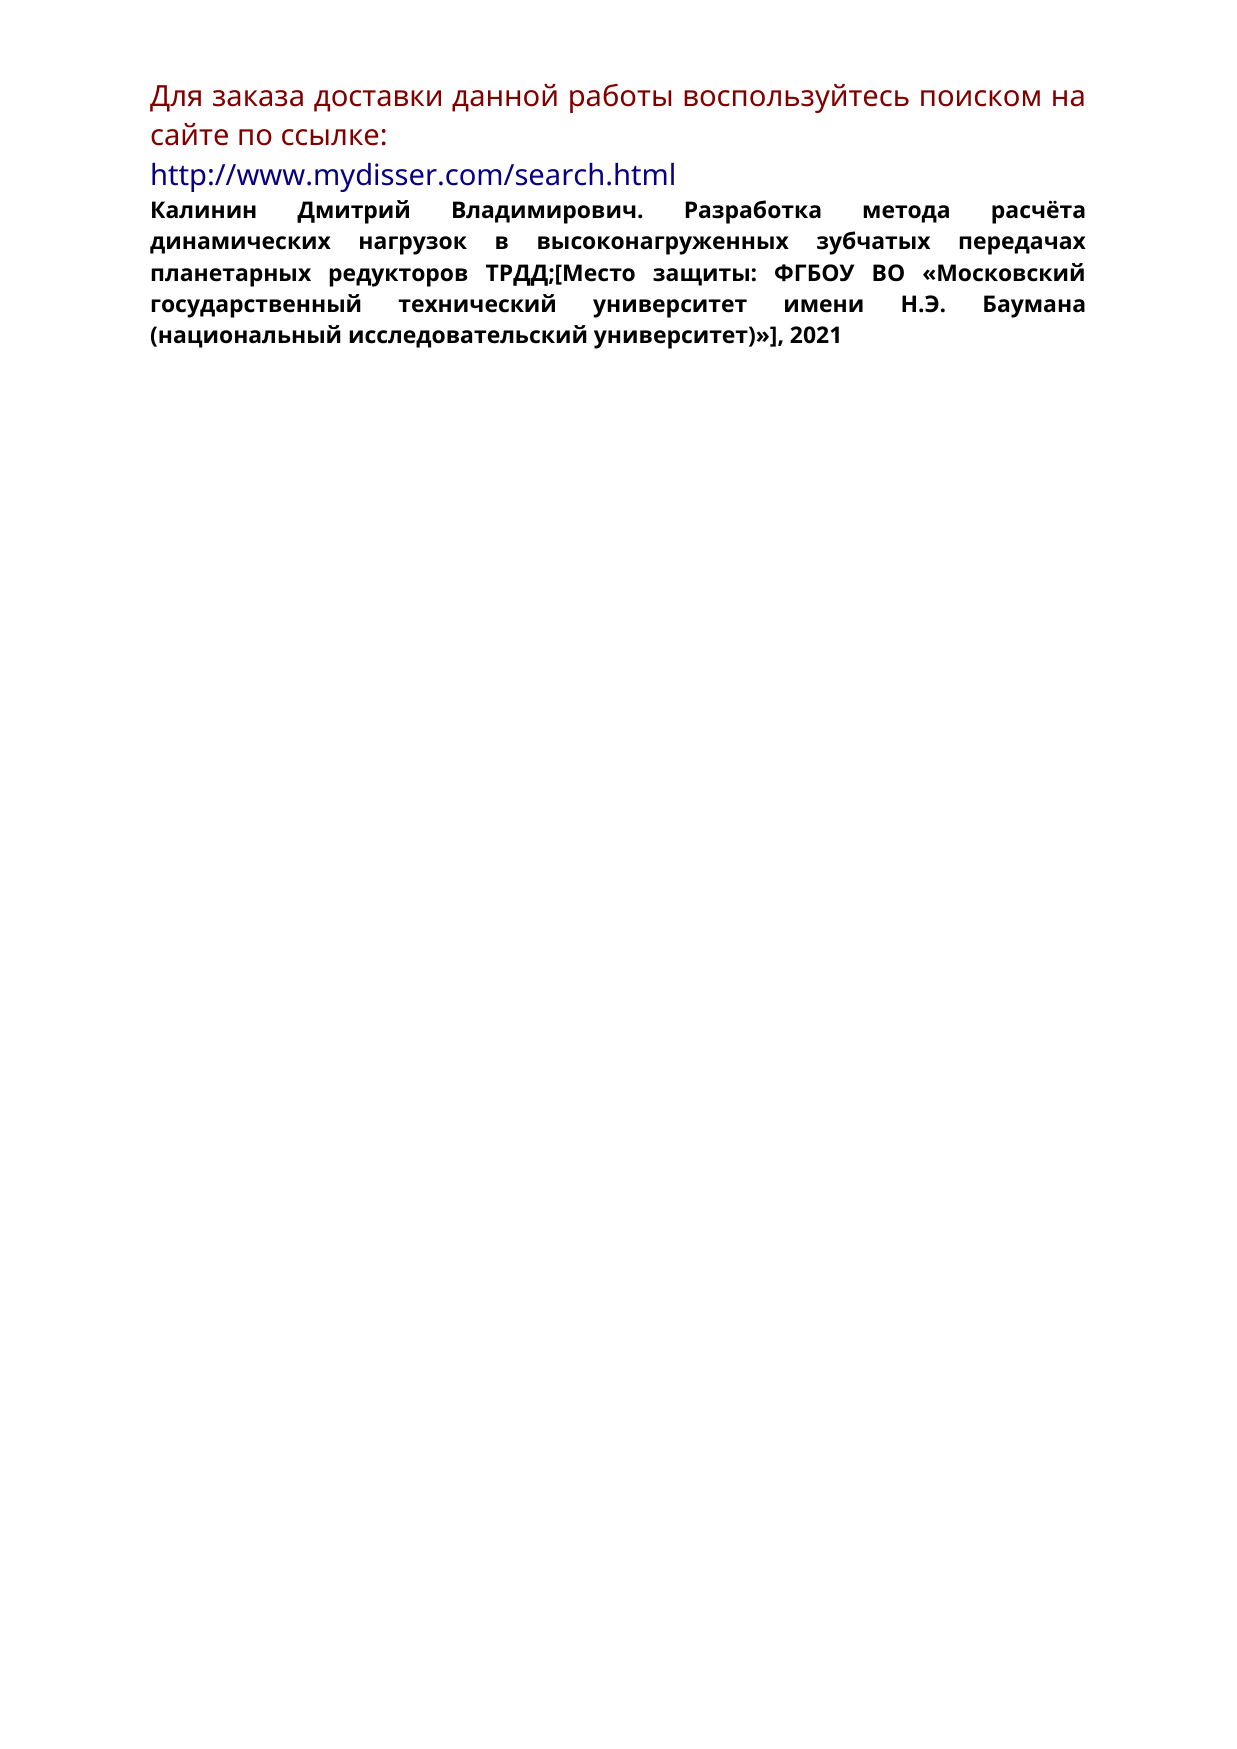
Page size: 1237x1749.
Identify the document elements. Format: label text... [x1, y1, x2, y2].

text Калинин Дмитрий Владимирович. Разработка метода расчёта динамических нагрузок в высоконагруженных зубчатых передачах планетарных редукторов ТРДД;[Место защиты: ФГБОУ ВО «Московский государственный технический университет имени Н.Э. Баумана (национальный исследовательский университет)»], 2021 [150, 194, 1086, 350]
